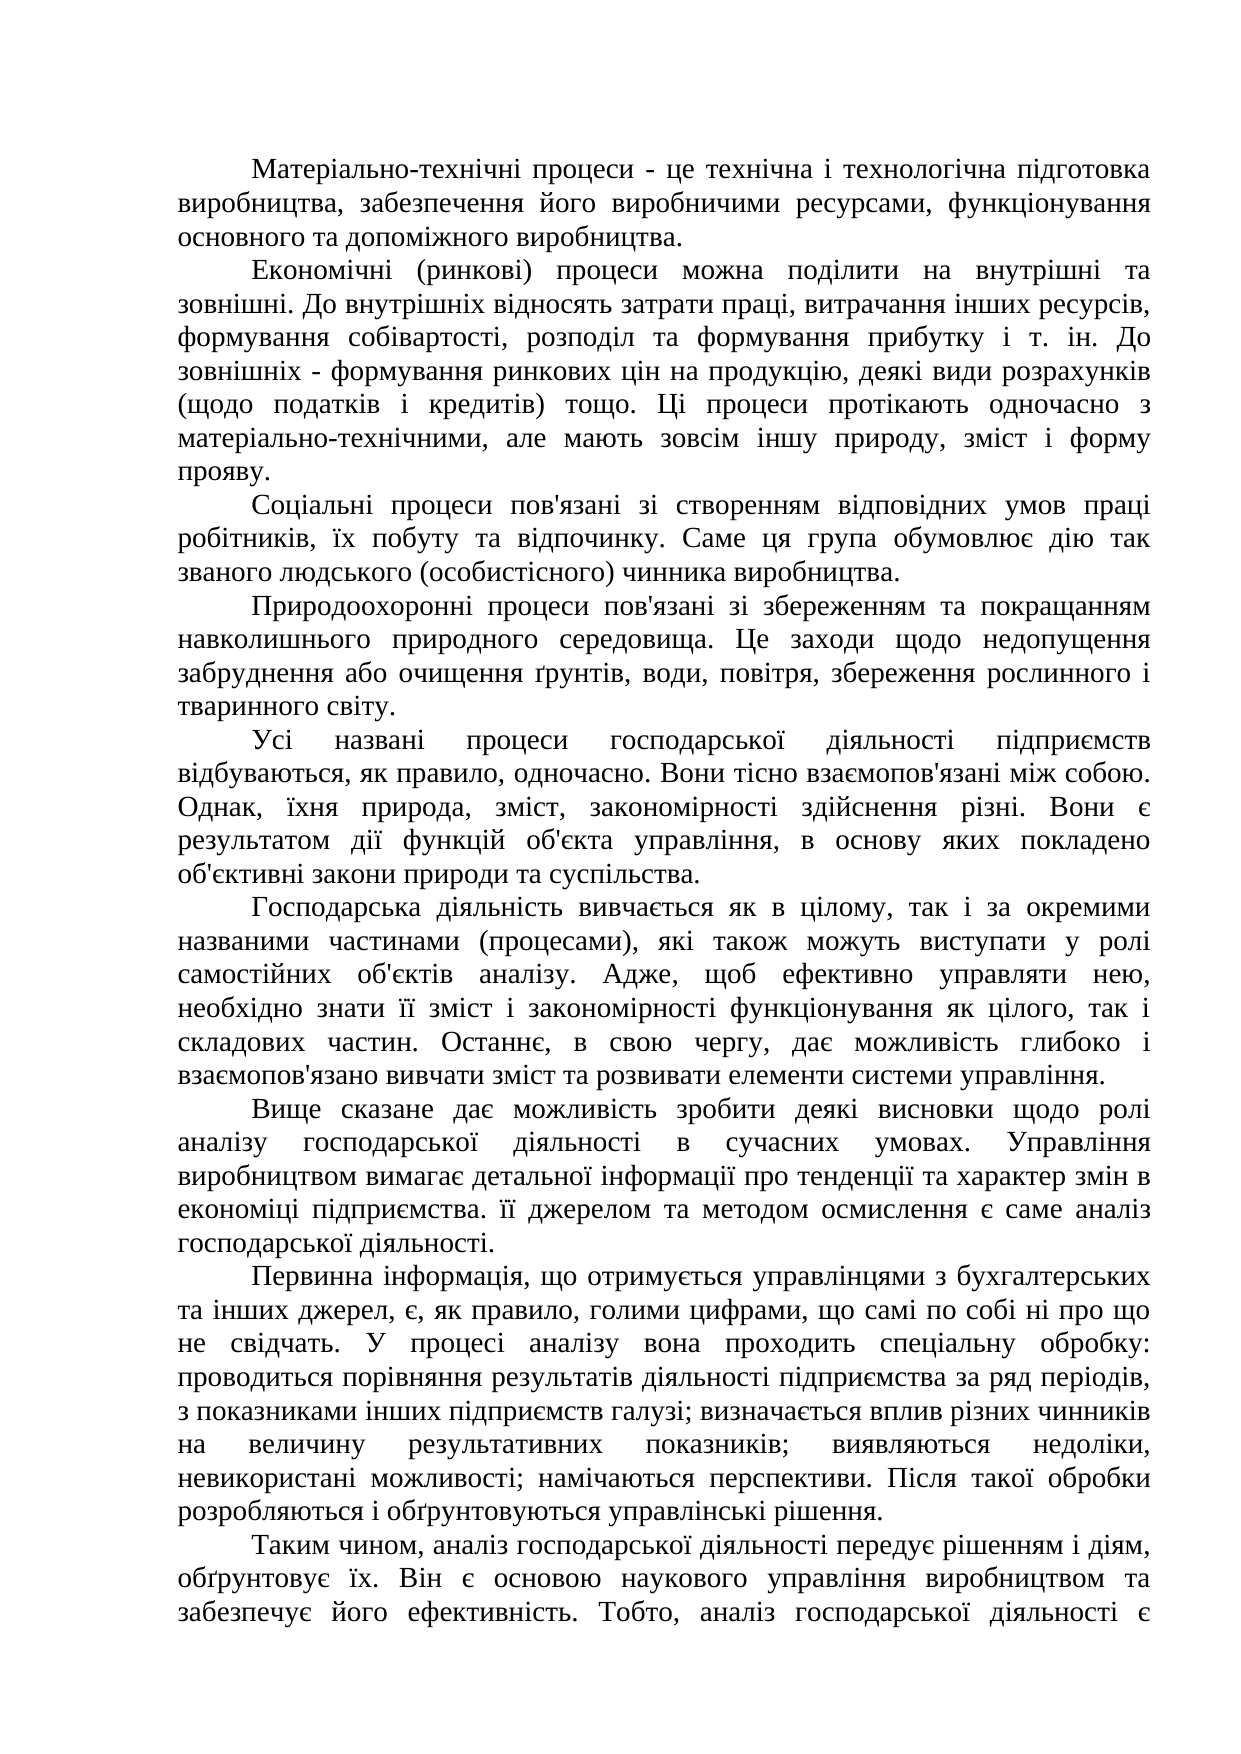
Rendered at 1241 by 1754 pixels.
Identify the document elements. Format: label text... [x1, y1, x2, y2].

text Природоохоронні процеси пов'язані зі збереженням та покращанням навколишнього природного середовища. Це заходи щодо недопущення забруднення або очищення ґрунтів, води, повітря, збереження рослинного і тваринного світу. [177, 588, 1152, 722]
text Первинна інформація, що отримується управлінцями з бухгалтерських та інших джерел, є, як правило, голими цифрами, що самі по собі ні про що не свідчать. У процесі аналізу вона проходить спеціальну обробку: проводиться порівняння результатів діяльності підприємства за ряд періодів, з показниками інших підприємств галузі; визначається вплив різних чинників на величину результативних показників; виявляються недоліки, невикористані можливості; намічаються перспективи. Після такої обробки розробляються і обґрунтовуються управлінські рішення. [177, 1258, 1152, 1527]
text Господарська діяльність вивчається як в цілому, так і за окремими названими частинами (процесами), які також можуть виступати у ролі самостійних об'єктів аналізу. Адже, щоб ефективно управляти нею, необхідно знати її зміст і закономірності функціонування як цілого, так і складових частин. Останнє, в свою чергу, дає можливість глибоко і взаємопов'язано вивчати зміст та розвивати елементи системи управління. [177, 889, 1152, 1091]
text Економічні (ринкові) процеси можна поділити на внутрішні та зовнішні. До внутрішніх відносять затрати праці, витрачання інших ресурсів, формування собівартості, розподіл та формування прибутку і т. ін. До зовнішніх - формування ринкових цін на продукцію, деякі види розрахунків (щодо податків і кредитів) тощо. Ці процеси протікають одночасно з матеріально-технічними, але мають зовсім іншу природу, зміст і форму прояву. [177, 252, 1152, 487]
text Вище сказане дає можливість зробити деякі висновки щодо ролі аналізу господарської діяльності в сучасних умовах. Управління виробництвом вимагає детальної інформації про тенденції та характер змін в економіці підприємства. її джерелом та методом осмислення є саме аналіз господарської діяльності. [177, 1091, 1152, 1258]
text Соціальні процеси пов'язані зі створенням відповідних умов праці робітників, їх побуту та відпочинку. Саме ця група обумовлює дію так званого людського (особистісного) чинника виробництва. [177, 487, 1152, 588]
text Матеріально-технічні процеси - це технічна і технологічна підготовка виробництва, забезпечення його виробничими ресурсами, функціонування основного та допоміжного виробництва. [177, 152, 1152, 252]
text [177, 1527, 1152, 1627]
text Усі названі процеси господарської діяльності підприємств відбуваються, як правило, одночасно. Вони тісно взаємопов'язані між собою. Однак, їхня природа, зміст, закономірності здійснення різні. Вони є результатом дії функцій об'єкта управління, в основу яких покладено об'єктивні закони природи та суспільства. [177, 722, 1152, 889]
